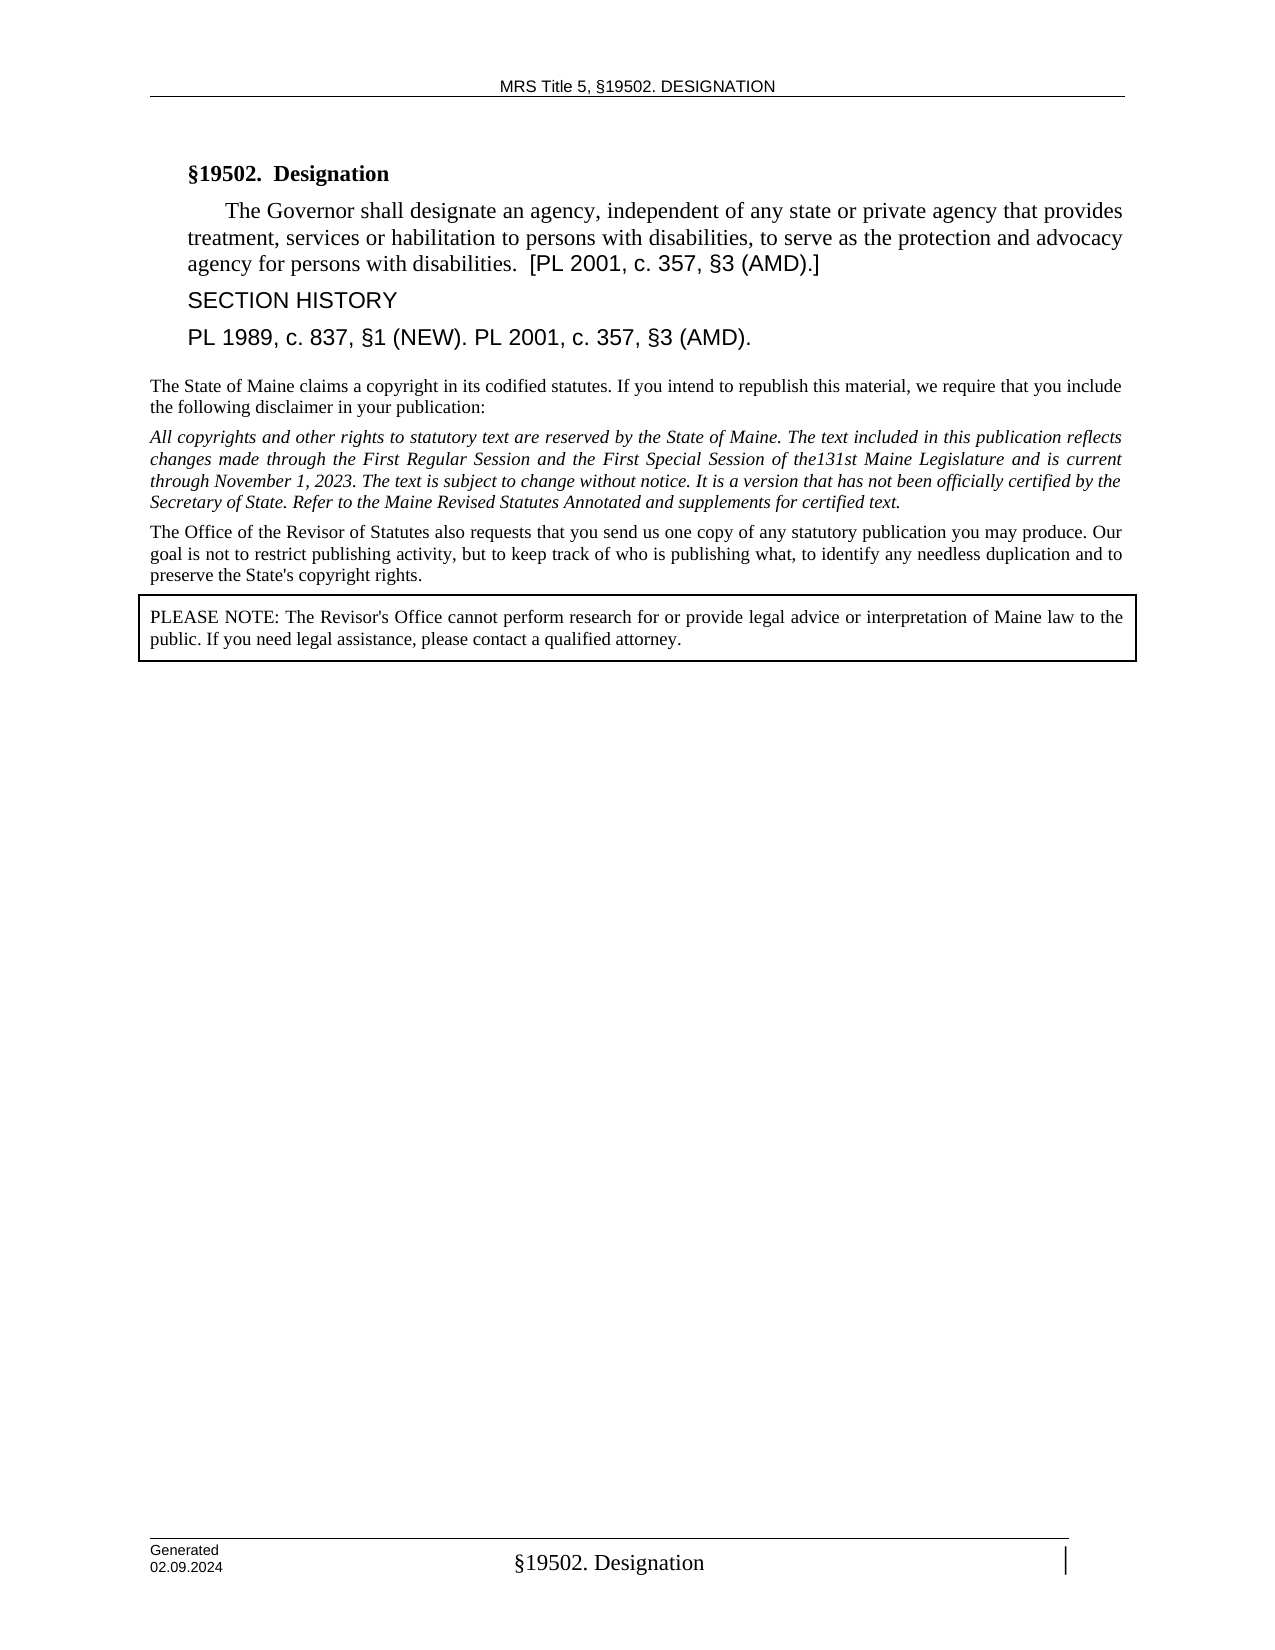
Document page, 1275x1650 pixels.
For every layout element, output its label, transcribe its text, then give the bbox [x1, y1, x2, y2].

text The State of Maine claims a copyright in its codified statutes. If you intend to republish this material, we require that you include the following disclaimer in your publication: [150, 375, 1125, 418]
text All copyrights and other rights to statutory text are reserved by the State of Maine. The text included in this publication reflects changes made through the First Regular Session and the First Special Session of the131st Maine Legislature and is current through November 1, 2023 . The text is subject to change without notice. It is a version that has not been officially certified by the Secretary of State. Refer to the Maine Revised Statutes Annotated and supplements for certified text. [150, 426, 1125, 513]
text §19502. Designation [187, 160, 1125, 187]
text The Governor shall designate an agency, independent of any state or private agency that provides treatment, services or habilitation to persons with disabilities, to serve as the protection and advocacy agency for persons with disabilities. [PL 2001, c. 357, §3 (AMD).] [187, 197, 1125, 276]
text The Office of the Revisor of Statutes also requests that you send us one copy of any statutory publication you may produce. Our goal is not to restrict publishing activity, but to keep track of who is publishing what, to identify any needless duplication and to preserve the State's copyright rights. [150, 521, 1125, 586]
text SECTION HISTORY [187, 287, 1125, 313]
text PLEASE NOTE: The Revisor's Office cannot perform research for or provide legal advice or interpretation of Maine law to the public. If you need legal assistance, please contact a qualified attorney. [140, 596, 1135, 660]
text PL 1989, c. 837, §1 (NEW). PL 2001, c. 357, §3 (AMD). [187, 323, 1125, 350]
